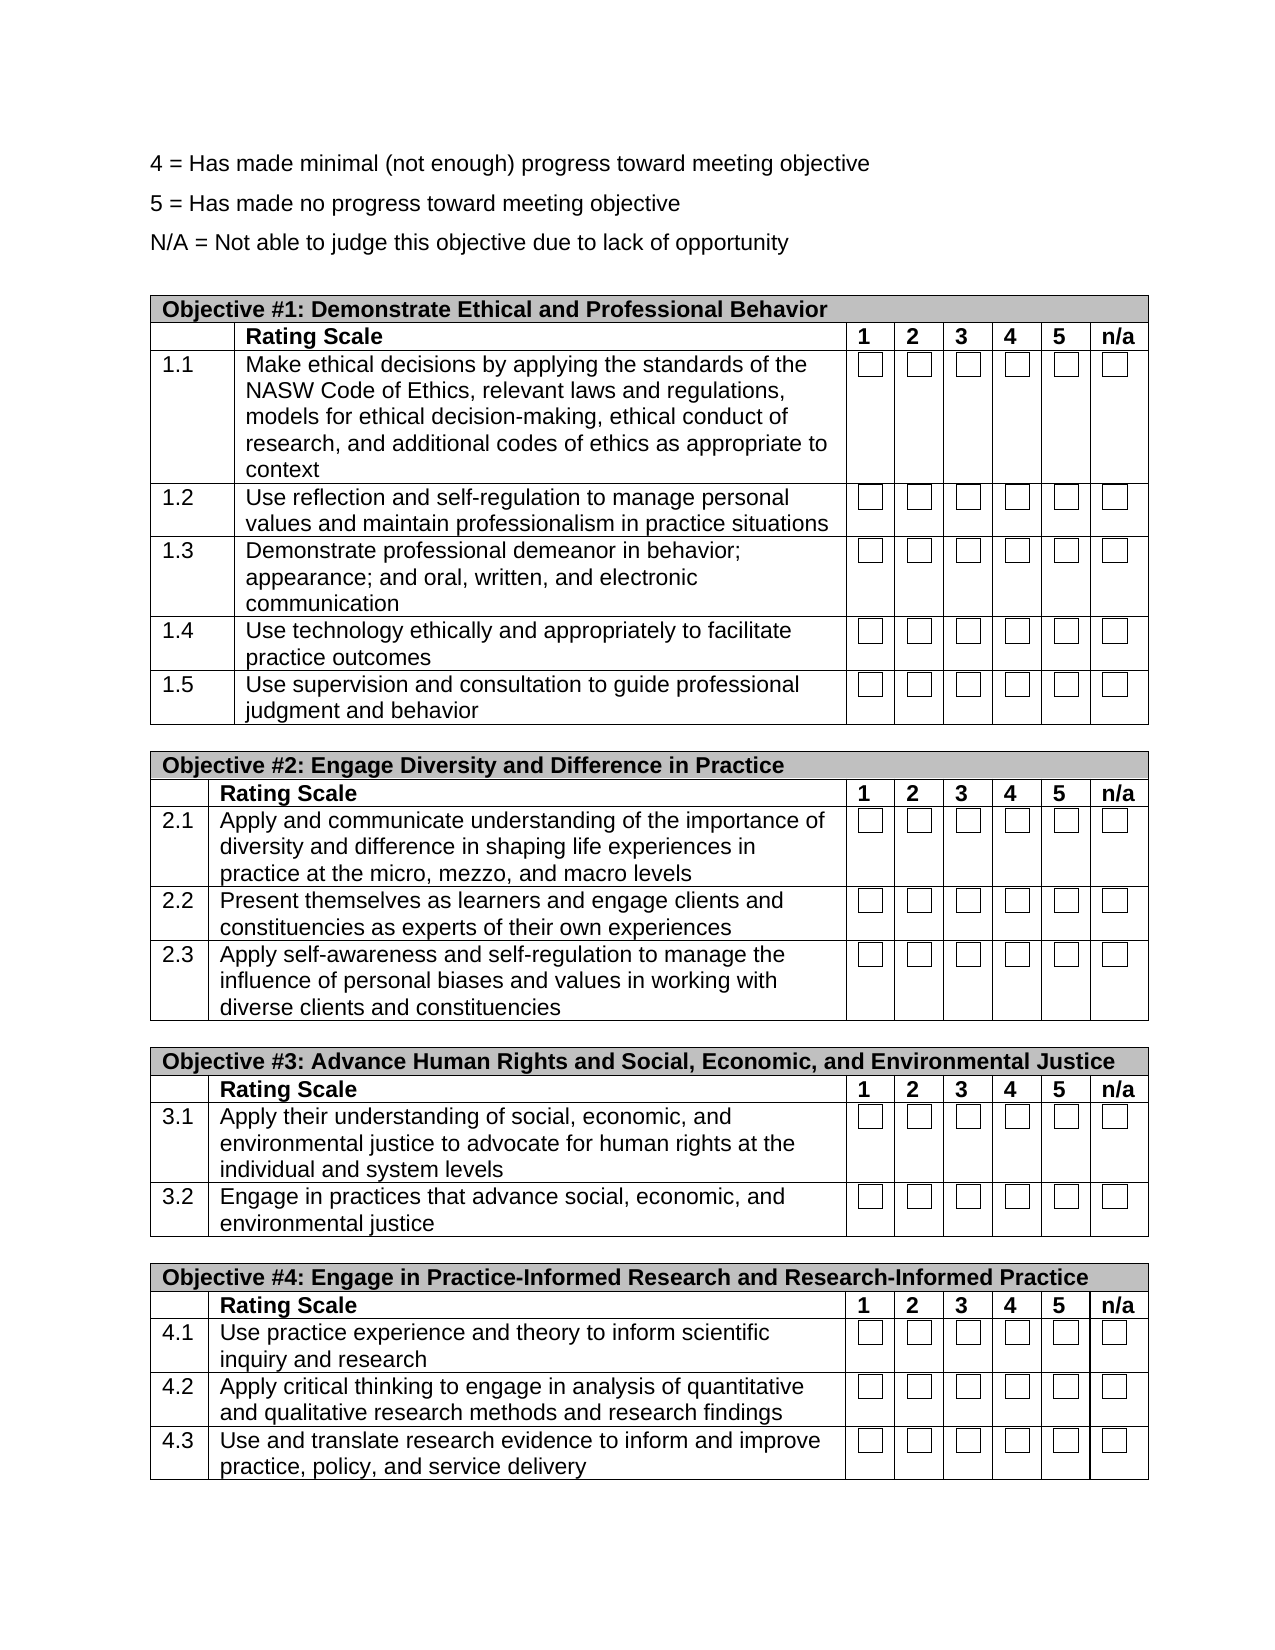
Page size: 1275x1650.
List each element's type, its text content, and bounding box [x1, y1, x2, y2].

table_cell [895, 1319, 943, 1372]
table_cell 4.2 [151, 1373, 208, 1426]
table_cell [895, 617, 943, 670]
table_cell [1042, 617, 1090, 670]
table_cell 1 [847, 323, 894, 349]
text 4 = Has made minimal (not enough) progress toward meeting objective [150, 150, 1125, 176]
table_cell [993, 941, 1041, 1020]
table_cell [944, 351, 992, 482]
table_cell [993, 351, 1041, 482]
table_cell [895, 1103, 943, 1182]
table_cell Rating Scale [209, 1076, 846, 1102]
table_cell [993, 1427, 1041, 1479]
table_cell Apply and communicate understanding of the importance of diversity and difference in shaping life experiences in practice at the micro, mezzo, and macro levels [209, 807, 846, 886]
table_cell [993, 671, 1041, 724]
table_cell [1091, 537, 1148, 616]
table_cell 1.1 [151, 351, 234, 482]
table_cell [1091, 1183, 1148, 1236]
table_cell [847, 537, 894, 616]
table_cell Demonstrate professional demeanor in behavior; appearance; and oral, written, and electronic communication [235, 537, 846, 616]
table_cell [1091, 617, 1148, 670]
table_cell [847, 484, 894, 536]
table_cell Rating Scale [209, 780, 846, 806]
table_cell [944, 484, 992, 536]
table_cell 2 [895, 1292, 943, 1318]
table_cell 1.5 [151, 671, 234, 724]
table_cell [895, 671, 943, 724]
table_cell [944, 941, 992, 1020]
table_cell [1042, 484, 1090, 536]
table_cell 3.1 [151, 1103, 208, 1182]
table_cell 4 [993, 1076, 1041, 1102]
table_cell [1091, 1427, 1148, 1479]
table_cell [944, 537, 992, 616]
table_cell [895, 941, 943, 1020]
table_cell [1091, 1103, 1148, 1182]
table_cell Engage in practices that advance social, economic, and environmental justice [209, 1183, 846, 1236]
table_cell [993, 1373, 1041, 1426]
table_cell [847, 617, 894, 670]
table_cell n/a [1091, 1292, 1148, 1318]
table_cell [944, 1427, 992, 1479]
table_cell 1.3 [151, 537, 234, 616]
table_cell [1091, 941, 1148, 1020]
table_cell n/a [1091, 323, 1148, 349]
table_cell 2 [895, 1076, 943, 1102]
table_cell [895, 1427, 943, 1479]
table_cell [1042, 941, 1090, 1020]
table_cell [993, 1319, 1041, 1372]
table_cell [1091, 671, 1148, 724]
table_cell 2.2 [151, 887, 208, 940]
table_cell [1091, 1319, 1148, 1372]
table_cell [847, 807, 894, 886]
table_cell [895, 351, 943, 482]
table_cell [993, 617, 1041, 670]
table_cell [944, 671, 992, 724]
table_cell Apply their understanding of social, economic, and environmental justice to advocate for human rights at the individual and system levels [209, 1103, 846, 1182]
text 5 = Has made no progress toward meeting objective [150, 189, 1125, 216]
table_header Objective #3: Advance Human Rights and Social, Economic, and Environmental Justice [151, 1048, 1148, 1075]
table_cell 5 [1042, 323, 1090, 349]
table_cell [847, 351, 894, 482]
table_cell [151, 1076, 208, 1102]
table_cell 1.2 [151, 484, 234, 536]
table_cell [895, 1373, 943, 1426]
table_cell [151, 323, 234, 349]
table_cell 4.3 [151, 1427, 208, 1479]
table_cell [895, 537, 943, 616]
table_cell [846, 1373, 894, 1426]
table_cell 4.1 [151, 1319, 208, 1372]
table_cell n/a [1091, 780, 1148, 806]
table_cell Apply self-awareness and self-regulation to manage the influence of personal biases and values in working with diverse clients and constituencies [209, 941, 846, 1020]
table_cell 5 [1042, 1076, 1090, 1102]
table_cell [151, 780, 208, 806]
table_cell Use reflection and self-regulation to manage personal values and maintain professionalism in practice situations [235, 484, 846, 536]
table_cell [993, 1103, 1041, 1182]
table_cell Use supervision and consultation to guide professional judgment and behavior [235, 671, 846, 724]
table_cell 3 [944, 1292, 992, 1318]
table_cell Use technology ethically and appropriately to facilitate practice outcomes [235, 617, 846, 670]
table_cell 2 [895, 780, 943, 806]
table_cell [944, 1103, 992, 1182]
table_cell [944, 887, 992, 940]
table_cell 4 [993, 323, 1041, 349]
table_cell [1042, 1183, 1090, 1236]
table_cell [1042, 887, 1090, 940]
table_cell 3.2 [151, 1183, 208, 1236]
table_cell [993, 807, 1041, 886]
table_cell [847, 1103, 894, 1182]
table_cell 2.3 [151, 941, 208, 1020]
table_cell [895, 484, 943, 536]
table_cell [1042, 351, 1090, 482]
table_cell 3 [944, 780, 992, 806]
table_cell Present themselves as learners and engage clients and constituencies as experts of their own experiences [209, 887, 846, 940]
table_cell 1 [847, 1076, 894, 1102]
table_cell [846, 1427, 894, 1479]
table_cell [847, 671, 894, 724]
table_cell [847, 887, 894, 940]
table_cell [1042, 807, 1090, 886]
table_cell 1.4 [151, 617, 234, 670]
table_cell [993, 537, 1041, 616]
table_cell 4 [993, 780, 1041, 806]
table_cell [993, 484, 1041, 536]
table_cell Apply critical thinking to engage in analysis of quantitative and qualitative research methods and research findings [209, 1373, 845, 1426]
table_cell [895, 887, 943, 940]
table_cell [895, 807, 943, 886]
table_cell 5 [1042, 1292, 1089, 1318]
table_cell Use practice experience and theory to inform scientific inquiry and research [209, 1319, 845, 1372]
table_cell Rating Scale [209, 1292, 845, 1318]
table_cell [993, 1183, 1041, 1236]
table_cell [1091, 807, 1148, 886]
table_cell n/a [1091, 1076, 1148, 1102]
table_cell 4 [993, 1292, 1041, 1318]
table_cell [944, 1373, 992, 1426]
table_cell Make ethical decisions by applying the standards of the NASW Code of Ethics, relevant laws and regulations, models for ethical decision-making, ethical conduct of research, and additional codes of ethics as appropriate to context [235, 351, 846, 482]
table_cell [151, 1292, 208, 1318]
table_cell [1091, 351, 1148, 482]
table_cell 1 [846, 1292, 894, 1318]
table_cell Use and translate research evidence to inform and improve practice, policy, and service delivery [209, 1427, 845, 1479]
table_cell [944, 1319, 992, 1372]
table_cell [1091, 887, 1148, 940]
table_header Objective #1: Demonstrate Ethical and Professional Behavior [151, 296, 1148, 322]
table_cell 1 [847, 780, 894, 806]
table_cell [944, 617, 992, 670]
table_cell [944, 807, 992, 886]
table_cell [1042, 1427, 1089, 1479]
table_cell [1042, 671, 1090, 724]
table_cell [847, 941, 894, 1020]
table_cell [1042, 537, 1090, 616]
table_cell 2.1 [151, 807, 208, 886]
table_cell [993, 887, 1041, 940]
table_cell [1042, 1373, 1089, 1426]
table_cell [1091, 1373, 1148, 1426]
table_cell 5 [1042, 780, 1090, 806]
table_cell [846, 1319, 894, 1372]
text N/A = Not able to judge this objective due to lack of opportunity [150, 229, 1125, 255]
table_cell [1042, 1319, 1089, 1372]
table_cell [895, 1183, 943, 1236]
table_cell 3 [944, 1076, 992, 1102]
table_cell [944, 1183, 992, 1236]
table_cell 3 [944, 323, 992, 349]
table_cell [1042, 1103, 1090, 1182]
table_cell [847, 1183, 894, 1236]
table_header Objective #4: Engage in Practice-Informed Research and Research-Informed Practice [151, 1264, 1148, 1291]
table_cell [1091, 484, 1148, 536]
table_header Objective #2: Engage Diversity and Difference in Practice [151, 752, 1148, 778]
table_cell 2 [895, 323, 943, 349]
table_cell Rating Scale [235, 323, 846, 349]
